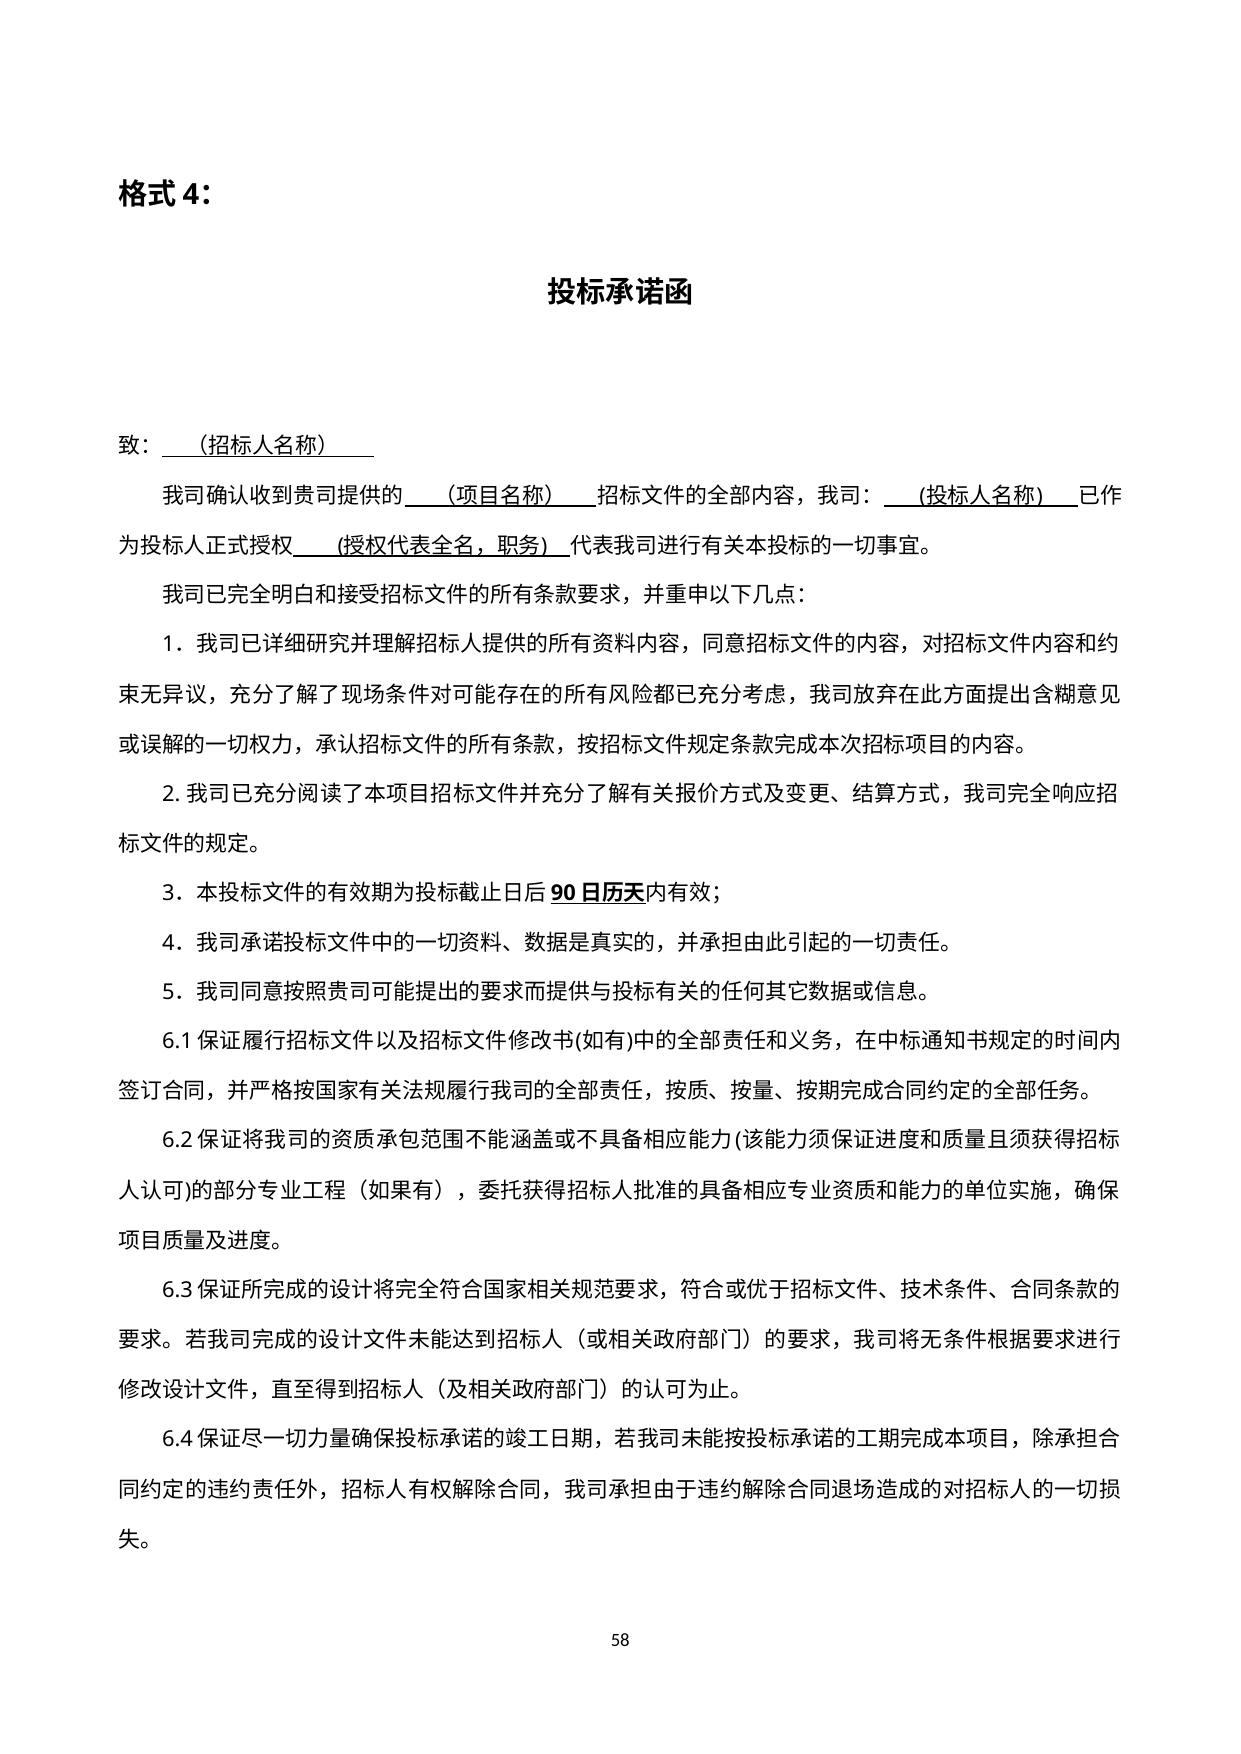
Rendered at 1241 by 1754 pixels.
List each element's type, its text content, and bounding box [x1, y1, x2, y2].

text 5．我司同意按照贵司可能提出的要求而提供与投标有关的任何其它数据或信息。 [118, 973, 1122, 1006]
text 6.2保证将我司的资质承包范围不能涵盖或不具备相应能力(该能力须保证进度和质量且须获得招标人认可)的部分专业工程（如果有），委托获得招标人批准的具备相应专业资质和能力的单位实施，确保项目质量及进度。 [118, 1122, 1122, 1255]
text 6.4保证尽一切力量确保投标承诺的竣工日期，若我司未能按投标承诺的工期完成本项目，除承担合同约定的违约责任外，招标人有权解除合同，我司承担由于违约解除合同退场造成的对招标人的一切损失。 [118, 1421, 1122, 1554]
subtitle 格式4： [118, 158, 1122, 225]
text 2. 我司已充分阅读了本项目招标文件并充分了解有关报价方式及变更、结算方式，我司完全响应招标文件的规定。 [118, 775, 1122, 859]
text 我司确认收到贵司提供的 （项目名称） 招标文件的全部内容，我司： (投标人名称) 已作为投标人正式授权 (授权代表全名，职务) 代表我司进行有关本投标的一切事宜。 [118, 477, 1122, 561]
text 6.3保证所完成的设计将完全符合国家相关规范要求，符合或优于招标文件、技术条件、合同条款的要求。若我司完成的设计文件未能达到招标人（或相关政府部门）的要求，我司将无条件根据要求进行修改设计文件，直至得到招标人（及相关政府部门）的认可为止。 [118, 1271, 1122, 1405]
text 3．本投标文件的有效期为投标截止日后90日历天内有效； [118, 874, 1122, 908]
text 1．我司已详细研究并理解招标人提供的所有资料内容，同意招标文件的内容，对招标文件内容和约束无异议，充分了解了现场条件对可能存在的所有风险都已充分考虑，我司放弃在此方面提出含糊意见或误解的一切权力，承认招标文件的所有条款，按招标文件规定条款完成本次招标项目的内容。 [118, 626, 1122, 759]
text 投标承诺函 [118, 256, 1122, 323]
text 我司已完全明白和接受招标文件的所有条款要求，并重申以下几点： [118, 576, 1122, 610]
text 致： （招标人名称） [118, 428, 1122, 461]
text 6.1保证履行招标文件以及招标文件修改书(如有)中的全部责任和义务，在中标通知书规定的时间内签订合同，并严格按国家有关法规履行我司的全部责任，按质、按量、按期完成合同约定的全部任务。 [118, 1022, 1122, 1106]
text 4．我司承诺投标文件中的一切资料、数据是真实的，并承担由此引起的一切责任。 [118, 924, 1122, 957]
